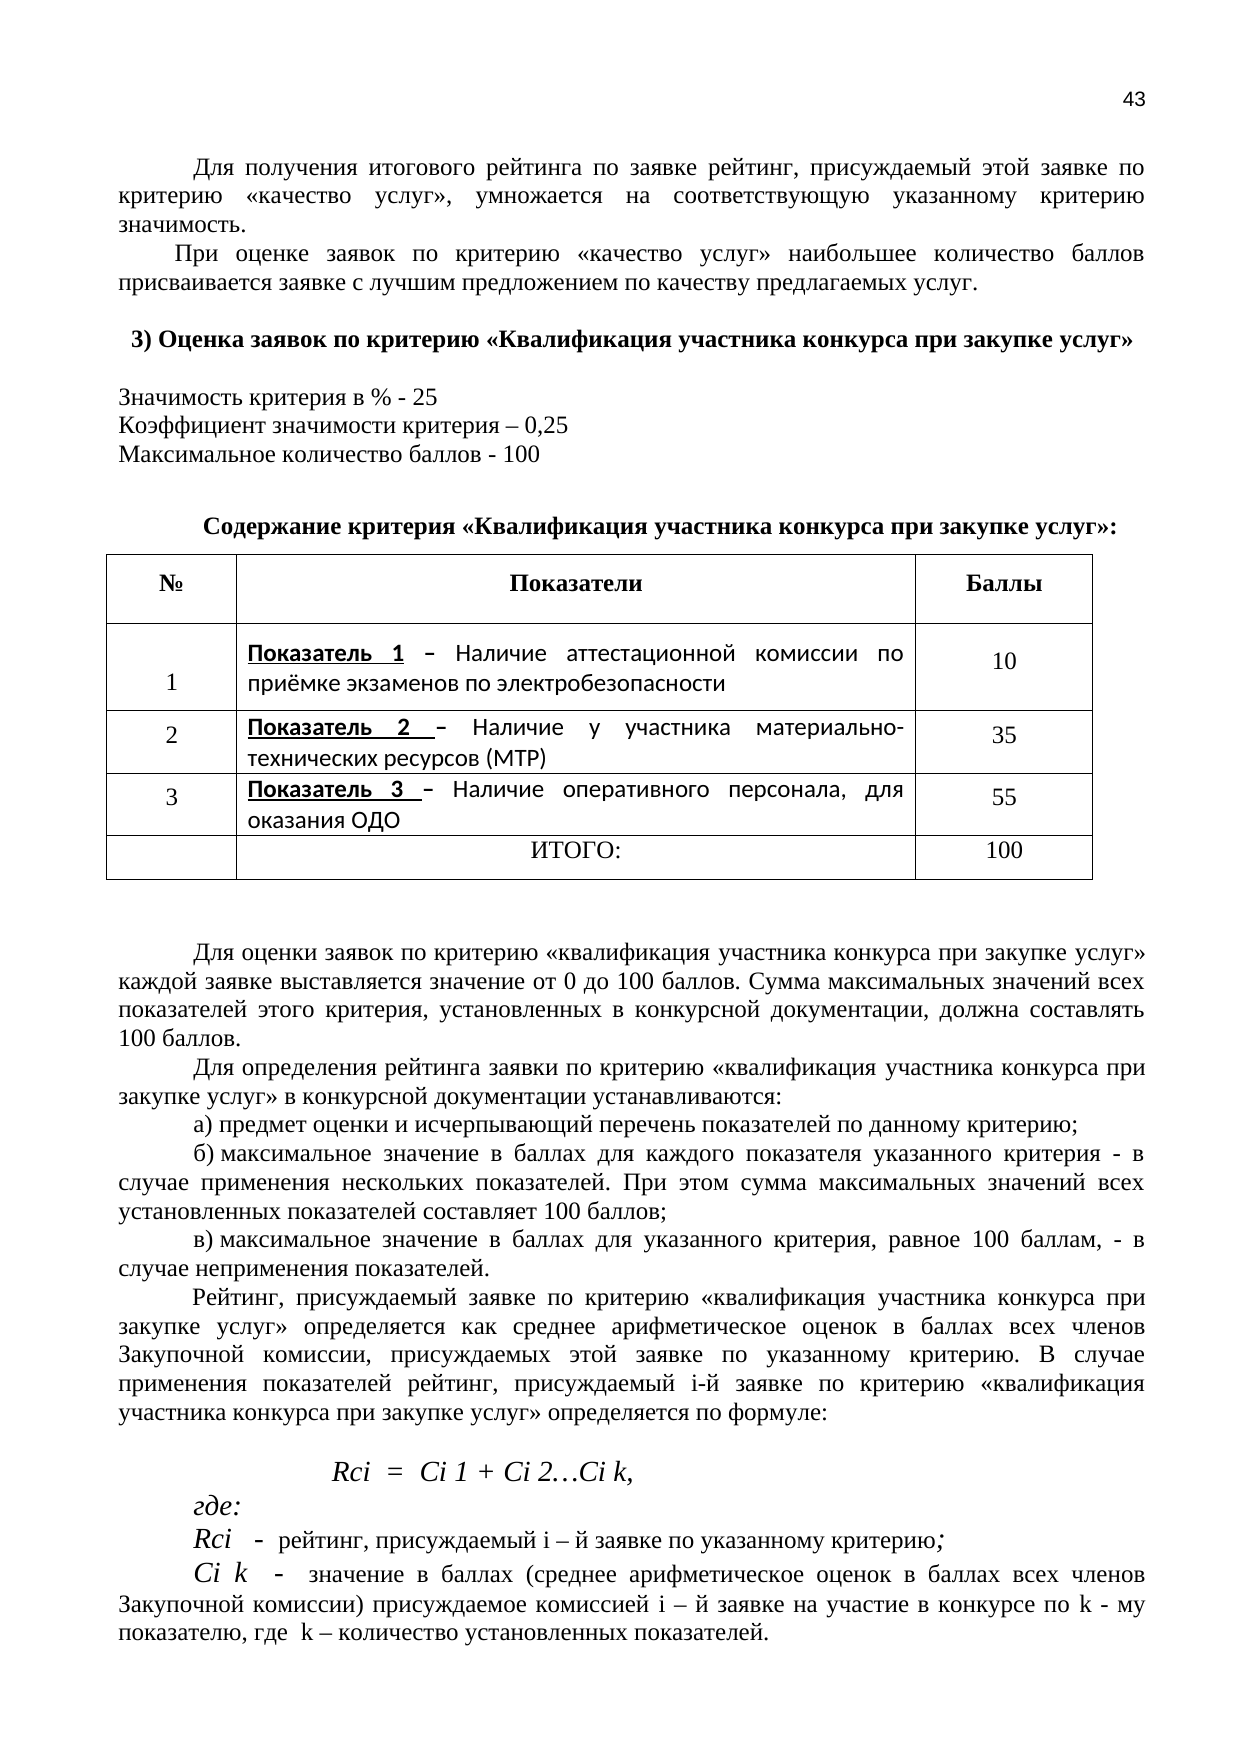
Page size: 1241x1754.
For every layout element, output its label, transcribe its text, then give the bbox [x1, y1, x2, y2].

text Значимость критерия в % - 25 [118, 382, 1146, 410]
text Rci - рейтинг, присуждаемый i – й заявке по указанному критерию; [118, 1522, 1146, 1555]
text При оценке заявок по критерию «качество услуг» наибольшее количество баллов присваивается заявке с лучшим предложением по качеству предлагаемых услуг. [118, 238, 1146, 295]
text Коэффициент значимости критерия – 0,25 [118, 410, 1146, 439]
text Максимальное количество баллов - 100 [118, 439, 1146, 468]
table_header № [107, 555, 236, 623]
table_cell 2 [107, 711, 236, 772]
table_cell 100 [916, 836, 1092, 878]
text а) предмет оценки и исчерпывающий перечень показателей по данному критерию; [118, 1109, 1146, 1138]
text б) максимальное значение в баллах для каждого показателя указанного критерия - в случае применения нескольких показателей. При этом сумма максимальных значений всех установленных показателей составляет 100 баллов; [118, 1138, 1146, 1224]
text Для оценки заявок по критерию «квалификация участника конкурса при закупке услуг» каждой заявке выставляется значение от 0 до 100 баллов. Сумма максимальных значений всех показателей этого критерия, установленных в конкурсной документации, должна составлять 100 баллов. [118, 937, 1146, 1052]
text где: [118, 1488, 1146, 1522]
table_cell [107, 836, 236, 878]
text Для получения итогового рейтинга по заявке рейтинг, присуждаемый этой заявке по критерию «качество услуг», умножается на соответствующую указанному критерию значимость. [118, 152, 1146, 238]
text Рейтинг, присуждаемый заявке по критерию «квалификация участника конкурса при закупке услуг» определяется как среднее арифметическое оценок в баллах всех членов Закупочной комиссии, присуждаемых этой заявке по указанному критерию. В случае применения показателей рейтинг, присуждаемый i-й заявке по критерию «квалификация участника конкурса при закупке услуг» определяется по формуле: [118, 1282, 1146, 1426]
table_header Показатели [237, 555, 915, 623]
text Содержание критерия «Квалификация участника конкурса при закупке услуг»: [118, 511, 1146, 540]
table_cell 55 [916, 774, 1092, 834]
table_cell 1 [107, 624, 236, 710]
table_cell ИТОГО: [237, 836, 915, 878]
text Для определения рейтинга заявки по критерию «квалификация участника конкурса при закупке услуг» в конкурсной документации устанавливаются: [118, 1052, 1146, 1109]
text Rci = Ci 1 + Ci 2…Ci k, [118, 1454, 1146, 1488]
table_cell Показатель 3 – Наличие оперативного персонала, для оказания ОДО [237, 774, 915, 834]
table_cell Показатель 2 – Наличие у участника материально-технических ресурсов (МТР) [237, 711, 915, 772]
table_cell 3 [107, 774, 236, 834]
table_cell 10 [916, 624, 1092, 710]
text в) максимальное значение в баллах для указанного критерия, равное 100 баллам, - в случае неприменения показателей. [118, 1224, 1146, 1282]
table_header Баллы [916, 555, 1092, 623]
text Ci k - значение в баллах (среднее арифметическое оценок в баллах всех членов Закупочной комиссии) присуждаемое комиссией i – й заявке на участие в конкурсе по k - му показателю, где k – количество установленных показателей. [118, 1555, 1146, 1646]
table_cell 35 [916, 711, 1092, 772]
table_cell Показатель 1 – Наличие аттестационной комиссии по приёмке экзаменов по электробезопасности [237, 624, 915, 710]
text 3) Оценка заявок по критерию «Квалификация участника конкурса при закупке услуг» [118, 324, 1146, 353]
